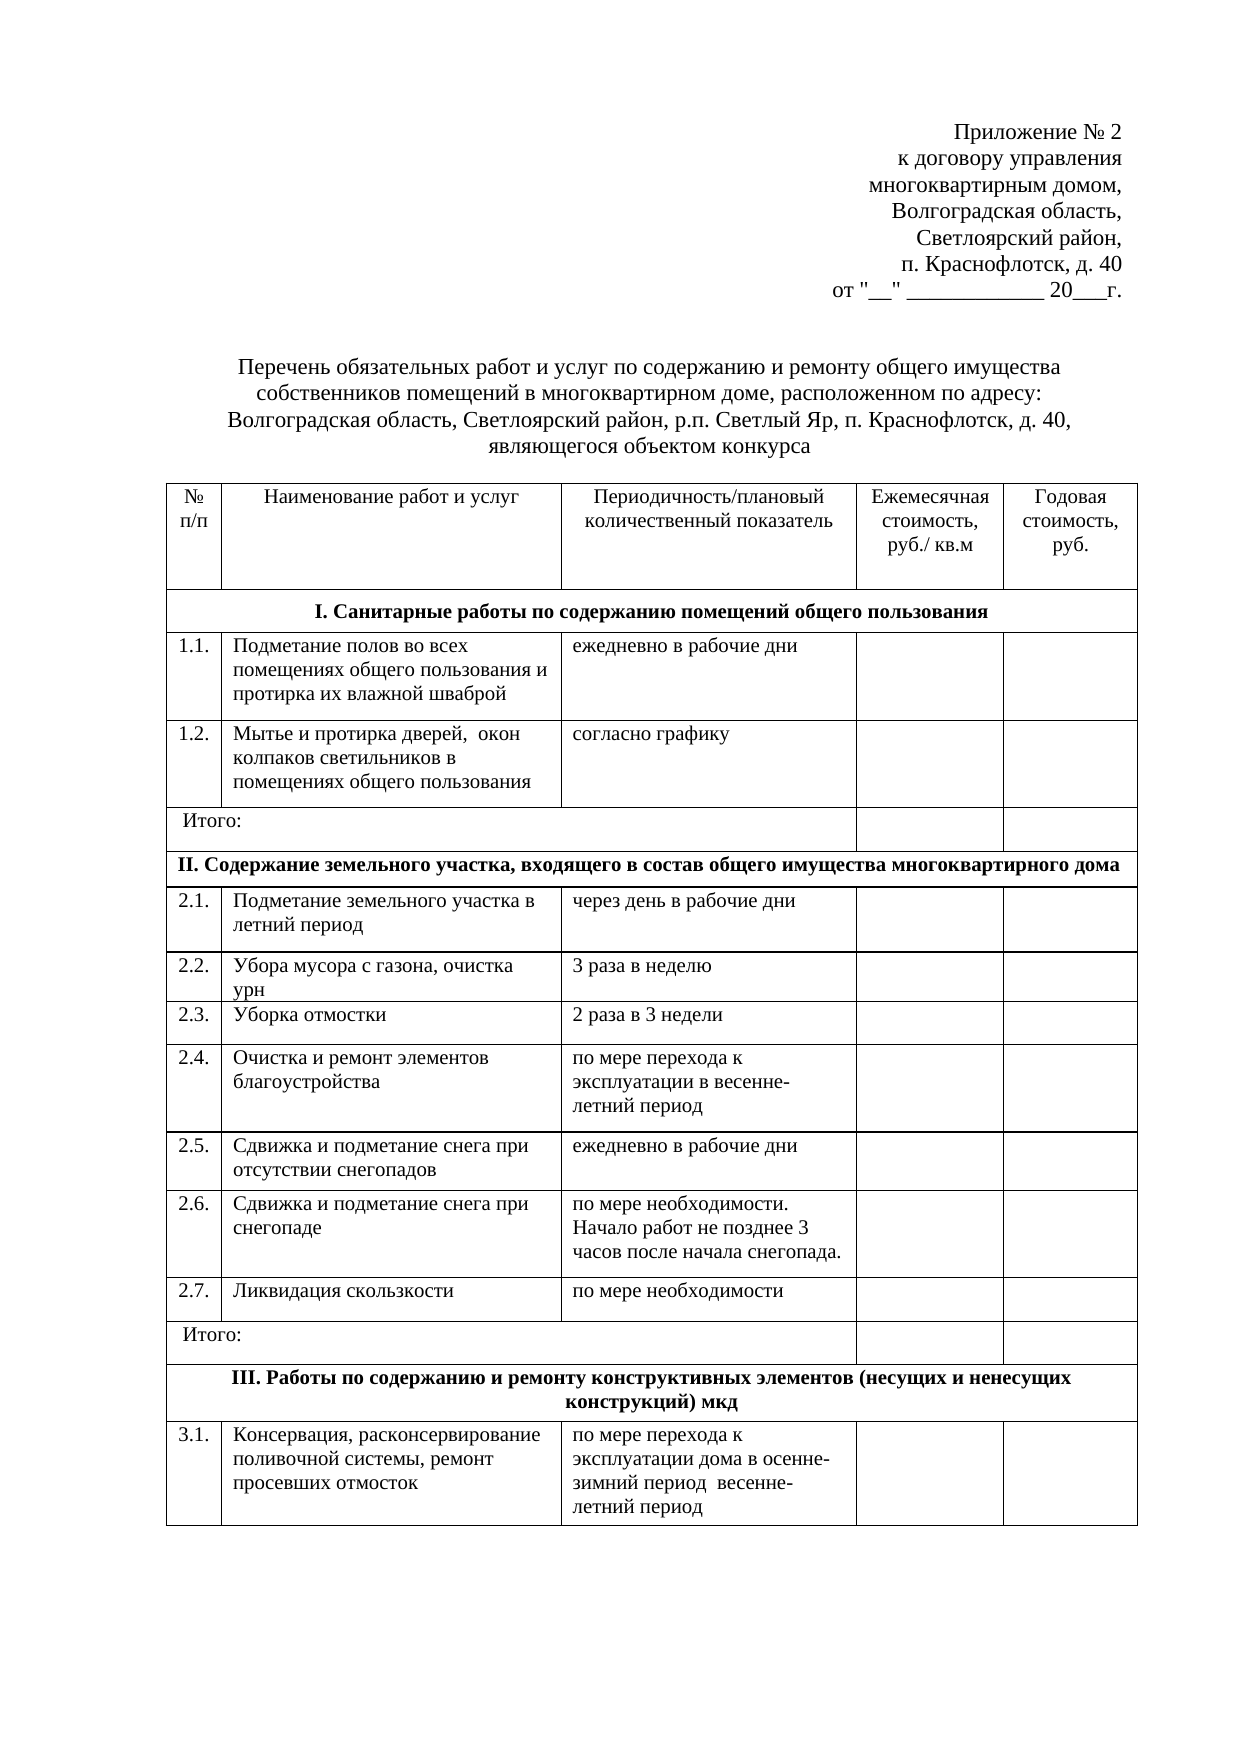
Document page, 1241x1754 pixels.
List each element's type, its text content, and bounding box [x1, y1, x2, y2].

table_cell Сдвижка и подметание снега при отсутствии снегопадов [222, 1133, 561, 1189]
table_cell [857, 888, 1003, 951]
table_cell [1004, 1322, 1137, 1364]
table_cell [857, 1278, 1003, 1321]
table_cell 2.6. [167, 1191, 221, 1277]
table_cell [857, 721, 1003, 807]
table_cell по мере перехода к эксплуатации в весенне-летний период [562, 1045, 856, 1131]
table_cell 1.1. [167, 633, 221, 720]
table_cell по мере перехода к эксплуатации дома в осенне-зимний период весенне-летний период [562, 1422, 856, 1524]
table_cell [1004, 953, 1137, 1001]
table_cell ежедневно в рабочие дни [562, 1133, 856, 1189]
text многоквартирным домом, [177, 171, 1122, 197]
table_cell согласно графику [562, 721, 856, 807]
table_cell Уборка отмостки [222, 1002, 561, 1043]
table_cell 3 раза в неделю [562, 953, 856, 1001]
table_cell Итого: [167, 808, 856, 851]
text Волгоградская область, Светлоярский район, р.п. Светлый Яр, п. Краснофлотск, д. 40, являющегося объектом конкурса [177, 406, 1122, 458]
table_cell Сдвижка и подметание снега при снегопаде [222, 1191, 561, 1277]
table_cell [857, 1133, 1003, 1189]
table_cell Итого: [167, 1322, 856, 1364]
text п. Краснофлотск, д. 40 [177, 250, 1122, 276]
table_cell 2.1. [167, 888, 221, 951]
table_cell [857, 1322, 1003, 1364]
table_cell Убора мусора с газона, очистка урн [222, 953, 561, 1001]
table_cell Очистка и ремонт элементов благоустройства [222, 1045, 561, 1131]
table_cell [1004, 1191, 1137, 1277]
table_cell Подметание земельного участка в летний период [222, 888, 561, 951]
table_header Наименование работ и услуг [222, 484, 561, 589]
table_cell [1004, 1133, 1137, 1189]
table_cell 2.3. [167, 1002, 221, 1043]
table_cell Консервация, расконсервирование поливочной системы, ремонт просевших отмосток [222, 1422, 561, 1524]
table_cell [1004, 808, 1137, 851]
table_cell 2.7. [167, 1278, 221, 1321]
table_header № п/п [167, 484, 221, 589]
table_cell Подметание полов во всех помещениях общего пользования и протирка их влажной шваброй [222, 633, 561, 720]
text Волгоградская область, [177, 197, 1122, 223]
table_cell [1004, 888, 1137, 951]
table_cell Ликвидация скользкости [222, 1278, 561, 1321]
table_header Ежемесячная стоимость, руб./ кв.м [857, 484, 1003, 589]
table_cell [1004, 1278, 1137, 1321]
text Перечень обязательных работ и услуг по содержанию и ремонту общего имущества собственников помещений в многоквартирном доме, расположенном по адресу: [177, 353, 1122, 406]
table_cell [1004, 1045, 1137, 1131]
table_cell [857, 1002, 1003, 1043]
table_cell по мере необходимости [562, 1278, 856, 1321]
text к договору управления [177, 144, 1122, 171]
table_cell [857, 633, 1003, 720]
table_cell 1.2. [167, 721, 221, 807]
table_cell 2.4. [167, 1045, 221, 1131]
table_cell [1004, 721, 1137, 807]
table_cell 2 раза в 3 недели [562, 1002, 856, 1043]
table_cell [857, 1422, 1003, 1524]
table_header Периодичность/плановый количественный показатель [562, 484, 856, 589]
table_cell [857, 1045, 1003, 1131]
table_cell ежедневно в рабочие дни [562, 633, 856, 720]
table_cell 2.2. [167, 953, 221, 1001]
text Приложение № 2 [177, 118, 1122, 144]
table_cell [1004, 633, 1137, 720]
table_cell [857, 953, 1003, 1001]
table_cell [1004, 1422, 1137, 1524]
table_cell по мере необходимости. Начало работ не позднее 3 часов после начала снегопада. [562, 1191, 856, 1277]
table_cell [857, 808, 1003, 851]
table_cell [857, 1191, 1003, 1277]
table_cell I. Санитарные работы по содержанию помещений общего пользования [167, 590, 1137, 632]
table_cell Мытье и протирка дверей, окон колпаков светильников в помещениях общего пользования [222, 721, 561, 807]
text от "__" ____________ 20___г. [177, 276, 1122, 303]
table_cell II. Содержание земельного участка, входящего в состав общего имущества многоквартирного дома [167, 852, 1137, 886]
table_cell III. Работы по содержанию и ремонту конструктивных элементов (несущих и ненесущих конструкций) мкд [167, 1365, 1137, 1421]
table_cell 3.1. [167, 1422, 221, 1524]
table_header Годовая стоимость, руб. [1004, 484, 1137, 589]
text Светлоярский район, [177, 223, 1122, 250]
table_cell 2.5. [167, 1133, 221, 1189]
table_cell [1004, 1002, 1137, 1043]
table_cell через день в рабочие дни [562, 888, 856, 951]
